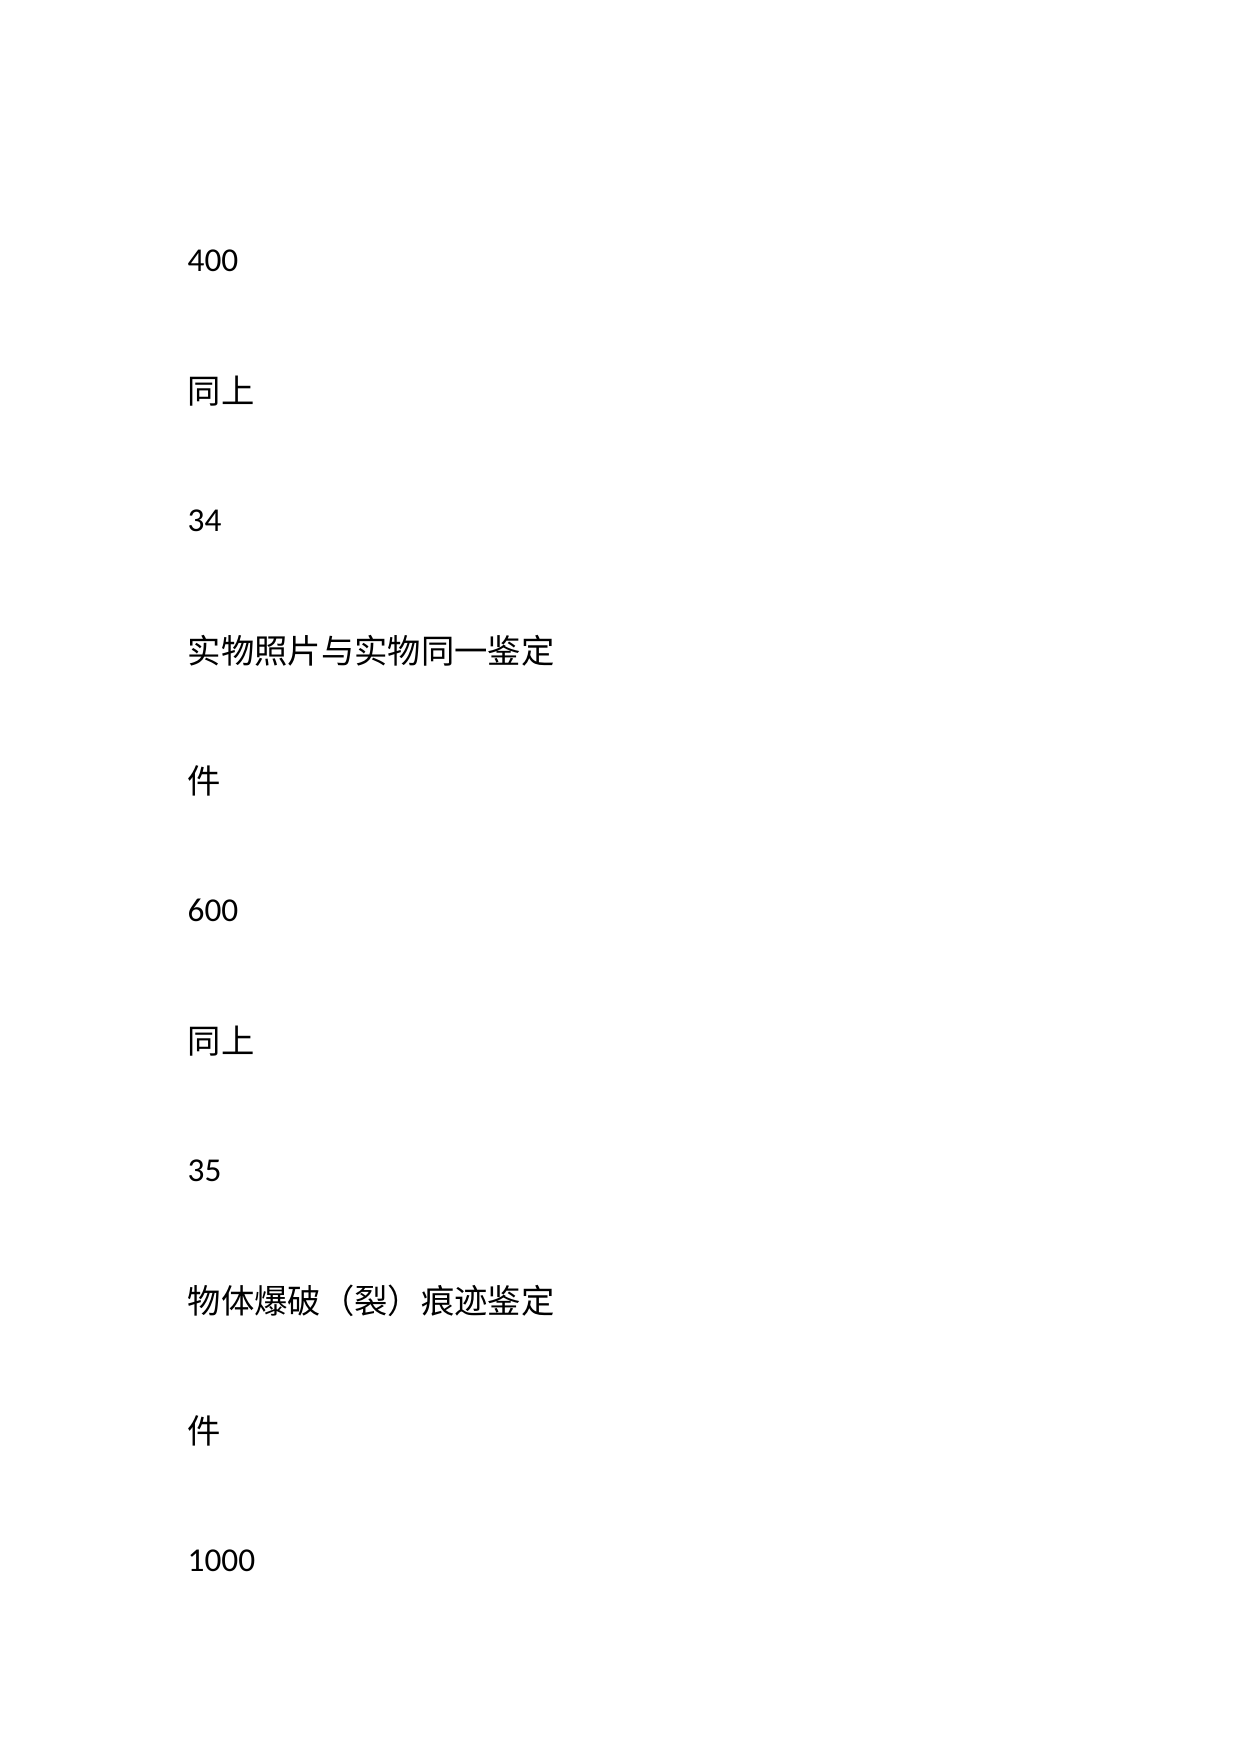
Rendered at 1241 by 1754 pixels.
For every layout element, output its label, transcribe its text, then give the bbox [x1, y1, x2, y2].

text 600 [187, 877, 1053, 942]
text 件 [187, 747, 1053, 812]
text 件 [187, 1397, 1053, 1462]
text 400 [187, 227, 1053, 292]
text 1000 [187, 1527, 1053, 1592]
text 物体爆破（裂）痕迹鉴定 [187, 1267, 1053, 1332]
text 35 [187, 1137, 1053, 1202]
text 同上 [187, 357, 1053, 422]
text 同上 [187, 1007, 1053, 1072]
text 34 [187, 487, 1053, 552]
text 实物照片与实物同一鉴定 [187, 617, 1053, 682]
